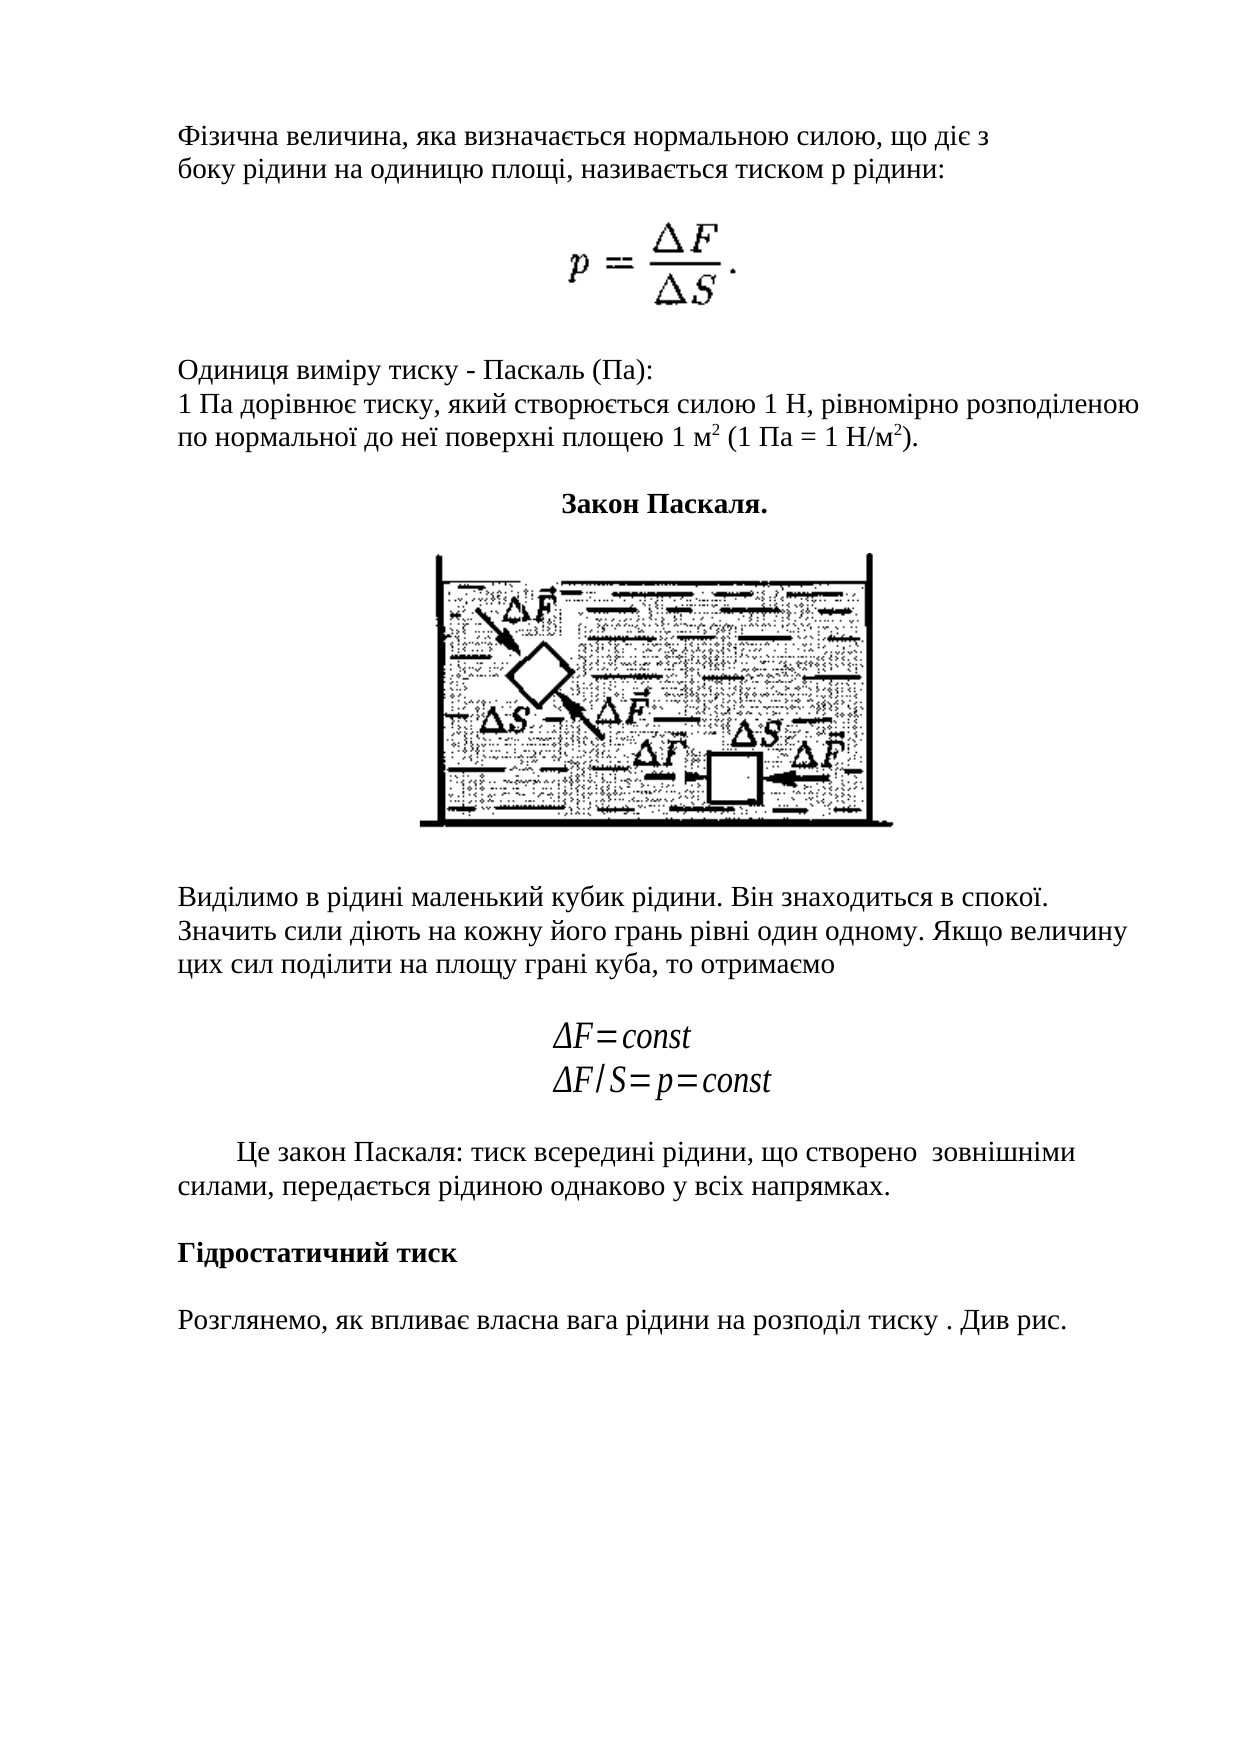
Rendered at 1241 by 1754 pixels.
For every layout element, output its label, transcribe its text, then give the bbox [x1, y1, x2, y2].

text Виділимо в рідині маленький кубик рідини. Він знаходиться в спокої. Значить сили діють на кожну його грань рівні один одному. Якщо величину цих сил поділити на площу грані куба, то отримаємо [177, 879, 1152, 980]
text Це закон Паскаля: тиск всередині рідини, що створено зовнішніми силами, передається рідиною однаково у всіх напрямках. Гідростатичний тиск Розглянемо, як впливає власна вага рідини на розподіл тиску . Див рис. [177, 1134, 1152, 1336]
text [177, 118, 1152, 185]
text Одиниця виміру тиску - Паскаль (Па): 1 Па дорівнює тиску, який створюється силою 1 Н, рівномірно розподіленою по нормальної до неї поверхні площею 1 м2 (1 Па = 1 Н/м2). [177, 352, 1152, 453]
text Закон Паскаля. [177, 486, 1152, 520]
picture [419, 553, 909, 846]
